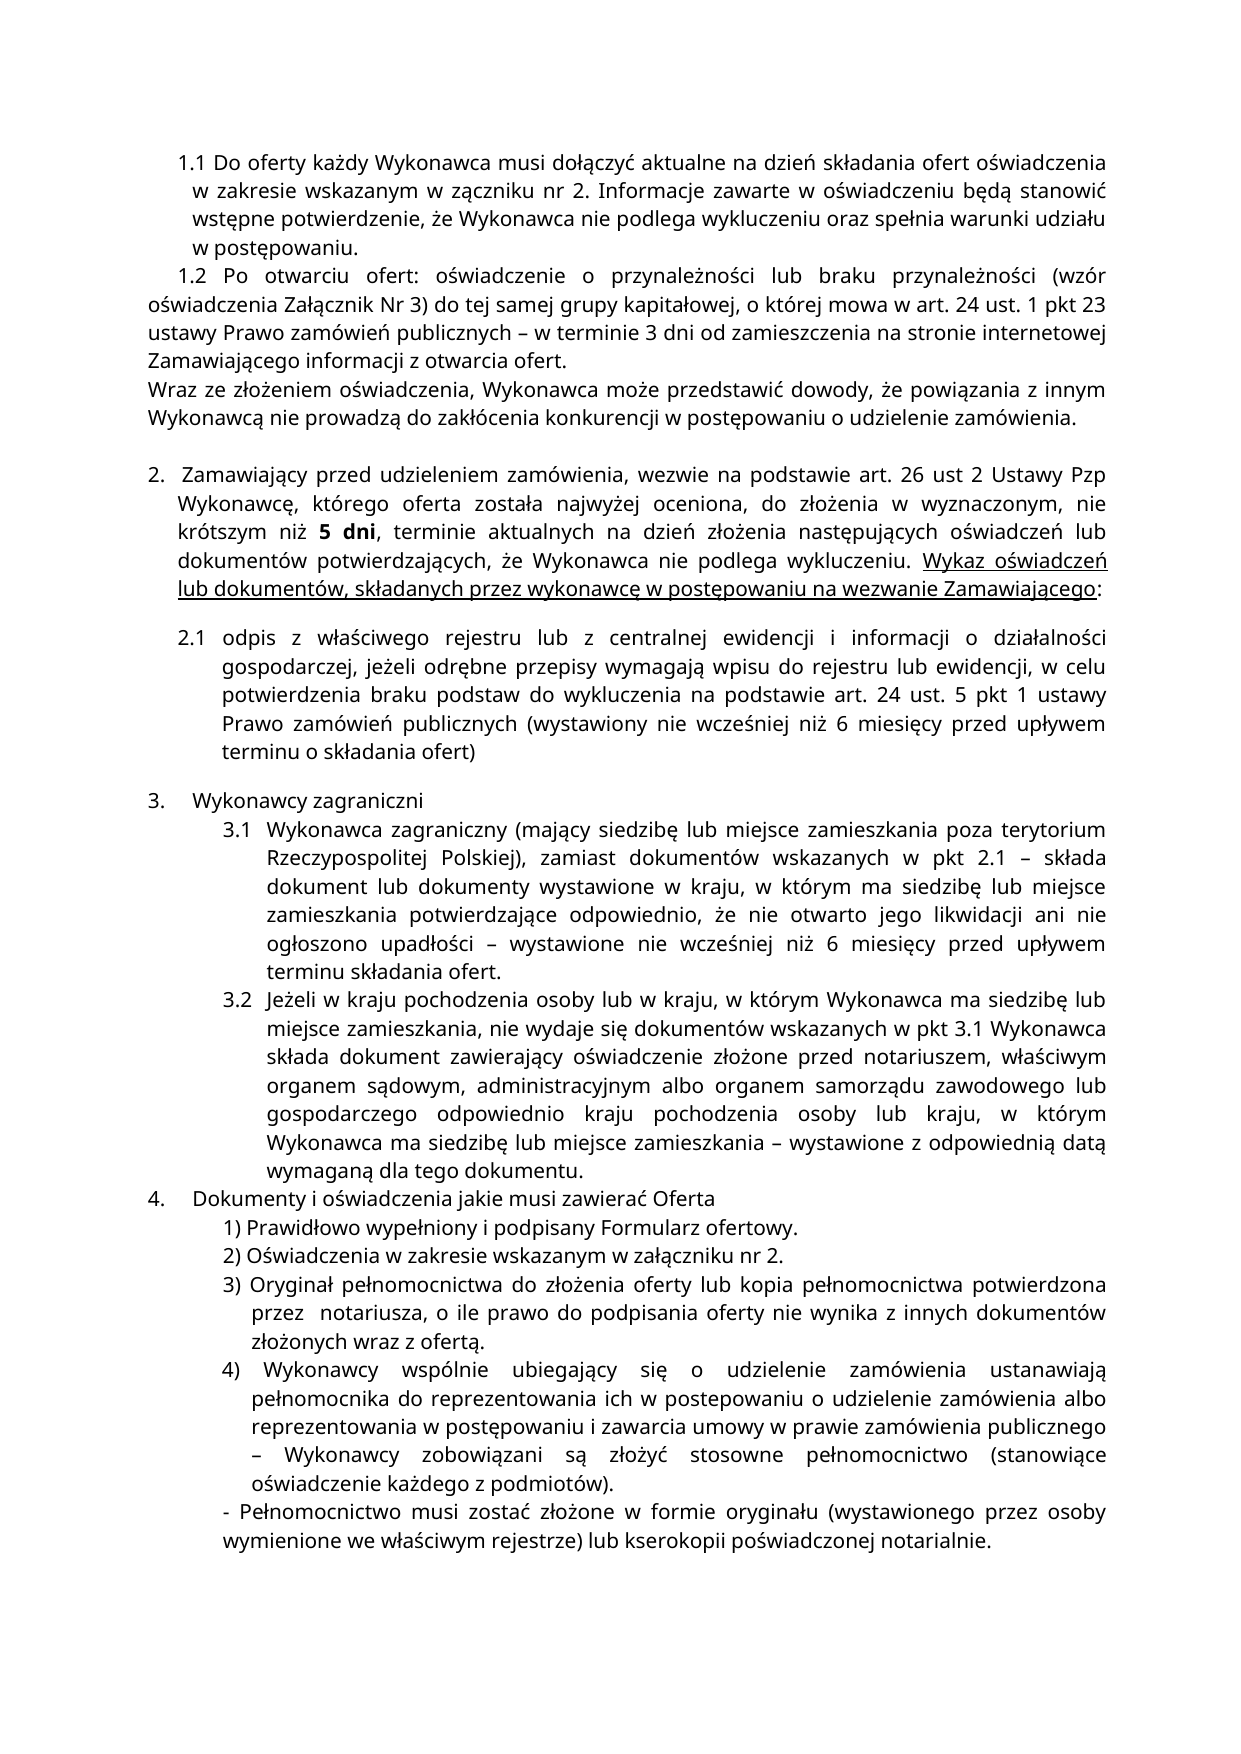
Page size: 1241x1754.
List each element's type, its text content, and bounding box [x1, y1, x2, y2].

list Wykonawca zagraniczny (mający siedzibę lub miejsce zamieszkania poza terytorium Rzeczypospolitej Polskiej), zamiast dokumentów wskazanych w pkt 2.1 – składa dokument lub dokumenty wystawione w kraju, w którym ma siedzibę lub miejsce zamieszkania potwierdzające odpowiednio, że nie otwarto jego likwidacji ani nie ogłoszono upadłości – wystawione nie wcześniej niż 6 miesięcy przed upływem terminu składania ofert. [223, 815, 1107, 986]
text 1.2 Po otwarciu ofert: oświadczenie o przynależności lub braku przynależności (wzór oświadczenia Załącznik Nr 3) do tej samej grupy kapitałowej, o której mowa w art. 24 ust. 1 pkt 23 ustawy Prawo zamówień publicznych – w terminie 3 dni od zamieszczenia na stronie internetowej Zamawiającego informacji z otwarcia ofert. [148, 261, 1107, 375]
text 2.1 odpis z właściwego rejestru lub z centralnej ewidencji i informacji o działalności gospodarczej, jeżeli odrębne przepisy wymagają wpisu do rejestru lub ewidencji, w celu potwierdzenia braku podstaw do wykluczenia na podstawie art. 24 ust. 5 pkt 1 ustawy Prawo zamówień publicznych (wystawiony nie wcześniej niż 6 miesięcy przed upływem terminu o składania ofert) [177, 623, 1107, 766]
list Wykonawcy zagraniczni [148, 786, 1107, 815]
text 2. Zamawiający przed udzieleniem zamówienia, wezwie na podstawie art. 26 ust 2 Ustawy Pzp Wykonawcę, którego oferta została najwyżej oceniona, do złożenia w wyznaczonym, nie krótszym niż 5 dni, terminie aktualnych na dzień złożenia następujących oświadczeń lub dokumentów potwierdzających, że Wykonawca nie podlega wykluczeniu. Wykaz oświadczeń lub dokumentów, składanych przez wykonawcę w postępowaniu na wezwanie Zamawiającego: [148, 460, 1107, 603]
text Wraz ze złożeniem oświadczenia, Wykonawca może przedstawić dowody, że powiązania z innym Wykonawcą nie prowadzą do zakłócenia konkurencji w postępowaniu o udzielenie zamówienia. [148, 375, 1107, 432]
list 4) Wykonawcy wspólnie ubiegający się o udzielenie zamówienia ustanawiają pełnomocnika do reprezentowania ich w postepowaniu o udzielenie zamówienia albo reprezentowania w postępowaniu i zawarcia umowy w prawie zamówienia publicznego – Wykonawcy zobowiązani są złożyć stosowne pełnomocnictwo (stanowiące oświadczenie każdego z podmiotów). [222, 1355, 1107, 1497]
list Jeżeli w kraju pochodzenia osoby lub w kraju, w którym Wykonawca ma siedzibę lub miejsce zamieszkania, nie wydaje się dokumentów wskazanych w pkt 3.1 Wykonawca składa dokument zawierający oświadczenie złożone przed notariuszem, właściwym organem sądowym, administracyjnym albo organem samorządu zawodowego lub gospodarczego odpowiednio kraju pochodzenia osoby lub kraju, w którym Wykonawca ma siedzibę lub miejsce zamieszkania – wystawione z odpowiednią datą wymaganą dla tego dokumentu. [223, 986, 1107, 1184]
list 3) Oryginał pełnomocnictwa do złożenia oferty lub kopia pełnomocnictwa potwierdzona przez notariusza, o ile prawo do podpisania oferty nie wynika z innych dokumentów złożonych wraz z ofertą. [223, 1270, 1107, 1355]
text 1.1 Do oferty każdy Wykonawca musi dołączyć aktualne na dzień składania ofert oświadczenia w zakresie wskazanym w zączniku nr 2. Informacje zawarte w oświadczeniu będą stanowić wstępne potwierdzenie, że Wykonawca nie podlega wykluczeniu oraz spełnia warunki udziału w postępowaniu. [177, 148, 1107, 261]
list 1) Prawidłowo wypełniony i podpisany Formularz ofertowy. [223, 1213, 1107, 1241]
list - Pełnomocnictwo musi zostać złożone w formie oryginału (wystawionego przez osoby wymienione we właściwym rejestrze) lub kserokopii poświadczonej notarialnie. [223, 1497, 1107, 1554]
list 2) Oświadczenia w zakresie wskazanym w załączniku nr 2. [223, 1241, 1107, 1270]
list Dokumenty i oświadczenia jakie musi zawierać Oferta [148, 1184, 1107, 1213]
